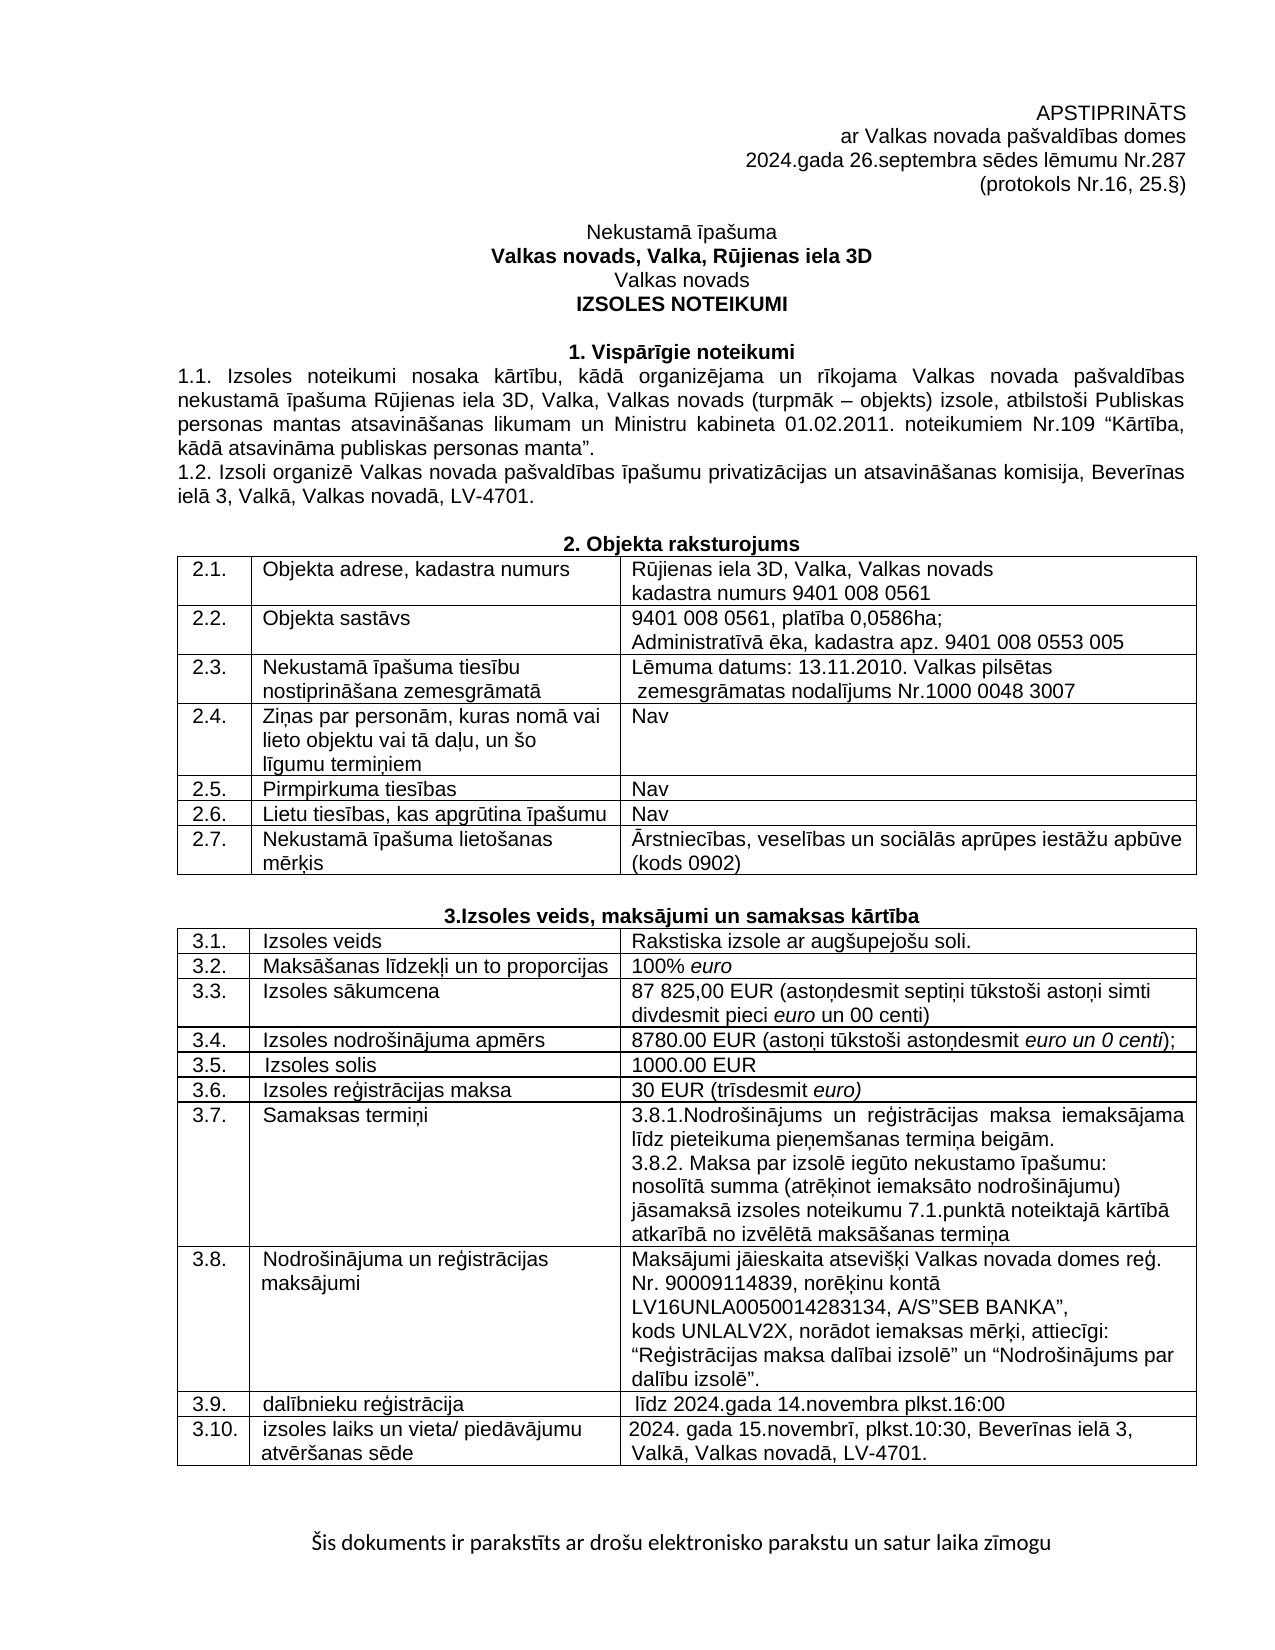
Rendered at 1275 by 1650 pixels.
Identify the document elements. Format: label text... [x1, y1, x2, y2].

table_cell 2.5. [178, 776, 251, 800]
table_header Rūjienas iela 3D, Valka, Valkas novads kadastra numurs 9401 008 0561 [621, 557, 1196, 604]
table_cell 100% euro [621, 954, 1196, 977]
table_cell Nav [621, 704, 1196, 775]
table_cell 3.4. [178, 1028, 249, 1051]
text ar Valkas novada pašvaldības domes [177, 124, 1186, 148]
table_cell Nekustamā īpašuma lietošanas mērķis [252, 826, 620, 874]
text Valkas novads, Valka, Rūjienas iela 3D [177, 244, 1186, 268]
text 1.2. Izsoli organizē Valkas novada pašvaldības īpašumu privatizācijas un atsavināšanas komisija, Beverīnas ielā 3, Valkā, Valkas novadā, LV-4701. [177, 460, 1186, 508]
table_cell 87 825,00 EUR (astoņdesmit septiņi tūkstoši astoņi simti divdesmit pieci euro un 00 centi) [621, 979, 1196, 1026]
table_cell Izsoles reģistrācijas maksa [250, 1078, 620, 1101]
table_cell Nav [621, 801, 1196, 825]
table_cell Ziņas par personām, kuras nomā vai lieto objektu vai tā daļu, un šo līgumu termiņiem [252, 704, 620, 775]
text APSTIPRINĀTS [177, 100, 1186, 124]
table_cell Izsoles nodrošinājuma apmērs [250, 1028, 620, 1051]
table_header Rakstiska izsole ar augšupejošu soli. [621, 929, 1196, 952]
table_cell 3.8.1.Nodrošinājums un reģistrācijas maksa iemaksājama līdz pieteikuma pieņemšanas termiņa beigām. 3.8.2. Maksa par izsolē iegūto nekustamo īpašumu: nosolītā summa (atrēķinot iemaksāto nodrošinājumu) jāsamaksā izsoles noteikumu 7.1.punktā noteiktajā kārtībā atkarībā no izvēlētā maksāšanas termiņa [621, 1103, 1196, 1246]
text (protokols Nr.16, 25.§) [177, 172, 1186, 196]
text 3.Izsoles veids, maksājumi un samaksas kārtība [177, 903, 1186, 927]
text Nekustamā īpašuma [177, 220, 1186, 244]
table_header 2.1. [178, 557, 251, 604]
table_cell 2.4. [178, 704, 251, 775]
table_cell 2.7. [178, 826, 251, 874]
table_cell Ārstniecības, veselības un sociālās aprūpes iestāžu apbūve (kods 0902) [621, 826, 1196, 874]
table_cell Izsoles sākumcena [250, 979, 620, 1026]
table_cell 3.5. [178, 1053, 249, 1076]
table_cell Maksājumi jāieskaita atsevišķi Valkas novada domes reģ. Nr. 90009114839, norēķinu kontā LV16UNLA0050014283134, A/S”SEB BANKA”, kods UNLALV2X, norādot iemaksas mērķi, attiecīgi: “Reģistrācijas maksa dalībai izsolē” un “Nodrošinājums par dalību izsolē”. [621, 1247, 1196, 1391]
table_cell 9401 008 0561, platība 0,0586ha; Administratīvā ēka, kadastra apz. 9401 008 0553 005 [621, 606, 1196, 653]
table_cell Nav [621, 776, 1196, 800]
table_cell 3.10. [178, 1417, 249, 1465]
table_cell 2024. gada 15.novembrī, plkst.10:30, Beverīnas ielā 3, Valkā, Valkas novadā, LV-4701. [621, 1417, 1196, 1465]
table_cell 8780.00 EUR (astoņi tūkstoši astoņdesmit euro un 0 centi); [621, 1028, 1196, 1051]
table_cell 3.7. [178, 1103, 249, 1246]
table_cell Objekta sastāvs [252, 606, 620, 653]
table_cell 3.8. [178, 1247, 249, 1391]
table_cell 2.3. [178, 655, 251, 702]
table_cell izsoles laiks un vieta/ piedāvājumu atvēršanas sēde [250, 1417, 620, 1465]
text IZSOLES NOTEIKUMI [177, 292, 1186, 316]
table_cell Nodrošinājuma un reģistrācijas maksājumi [250, 1247, 620, 1391]
table_cell 3.6. [178, 1078, 249, 1101]
text Valkas novads [177, 268, 1186, 292]
table_cell Pirmpirkuma tiesības [252, 776, 620, 800]
table_cell Lēmuma datums: 13.11.2010. Valkas pilsētas zemesgrāmatas nodalījums Nr.1000 0048 3007 [621, 655, 1196, 702]
table_cell Lietu tiesības, kas apgrūtina īpašumu [252, 801, 620, 825]
table_header Izsoles veids [250, 929, 620, 952]
table_cell Izsoles solis [250, 1053, 620, 1076]
text 2024.gada 26.septembra sēdes lēmumu Nr.287 [177, 148, 1186, 172]
table_cell 2.2. [178, 606, 251, 653]
table_header Objekta adrese, kadastra numurs [252, 557, 620, 604]
text 1. Vispārīgie noteikumi [177, 340, 1186, 364]
table_cell 3.9. [178, 1392, 249, 1416]
table_cell 3.3. [178, 979, 249, 1026]
table_cell 1000.00 EUR [621, 1053, 1196, 1076]
table_cell Maksāšanas līdzekļi un to proporcijas [250, 954, 620, 977]
table_cell dalībnieku reģistrācija [250, 1392, 620, 1416]
table_header 3.1. [178, 929, 249, 952]
table_cell Samaksas termiņi [250, 1103, 620, 1246]
text 2. Objekta raksturojums [177, 532, 1186, 556]
table_cell 2.6. [178, 801, 251, 825]
table_cell 3.2. [178, 954, 249, 977]
text 1.1. Izsoles noteikumi nosaka kārtību, kādā organizējama un rīkojama Valkas novada pašvaldības nekustamā īpašuma Rūjienas iela 3D, Valka, Valkas novads (turpmāk – objekts) izsole, atbilstoši Publiskas personas mantas atsavināšanas likumam un Ministru kabineta 01.02.2011. noteikumiem Nr.109 “Kārtība, kādā atsavināma publiskas personas manta”. [177, 364, 1186, 460]
table_cell līdz 2024.gada 14.novembra plkst.16:00 [621, 1392, 1196, 1416]
table_cell Nekustamā īpašuma tiesību nostiprināšana zemesgrāmatā [252, 655, 620, 702]
table_cell 30 EUR (trīsdesmit euro) [621, 1078, 1196, 1101]
